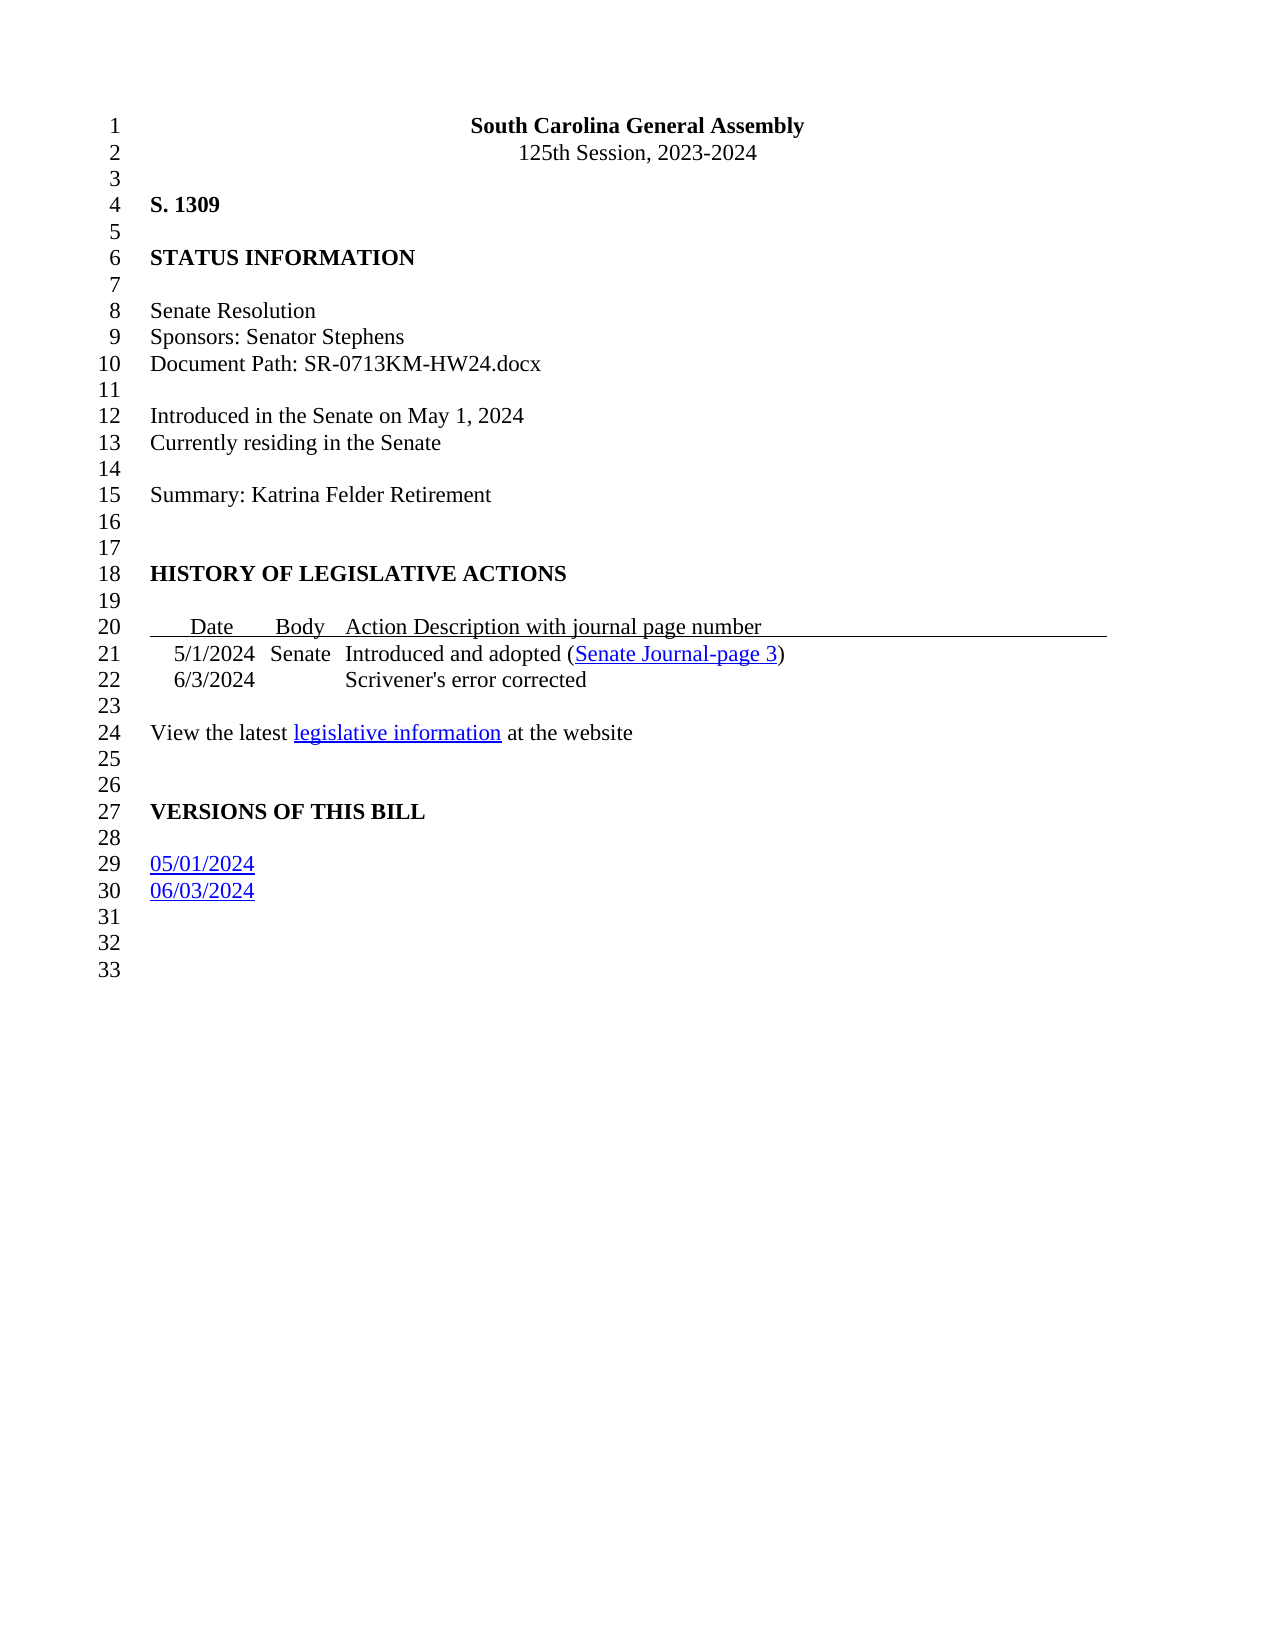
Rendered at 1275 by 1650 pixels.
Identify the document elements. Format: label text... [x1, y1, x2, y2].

text Document Path: SR-0713KM-HW24.docx [150, 350, 1125, 376]
text 05/01/2024 [150, 850, 1125, 877]
text Sponsors: Senator Stephens [150, 323, 1125, 350]
text HISTORY OF LEGISLATIVE ACTIONS [150, 561, 1125, 587]
text Introduced in the Senate on May 1, 2024 [150, 402, 1125, 429]
text Currently residing in the Senate [150, 429, 1125, 455]
text View the latest legislative information at the website [150, 719, 1125, 745]
text 5/1/2024 Senate Introduced and adopted (Senate Journal-page 3) [150, 639, 1125, 666]
text Senate Resolution [150, 297, 1125, 323]
text VERSIONS OF THIS BILL [150, 798, 1125, 824]
text 6/3/2024 Scrivener's error corrected [150, 666, 1125, 692]
text STATUS INFORMATION [150, 244, 1125, 271]
text South Carolina General Assembly [150, 112, 1125, 139]
text S. 1309 [150, 192, 1125, 218]
text 125th Session, 2023-2024 [150, 139, 1125, 165]
text Summary: Katrina Felder Retirement [150, 481, 1125, 508]
text Date Body Action Description with journal page number [150, 613, 1125, 639]
text 06/03/2024 [150, 877, 1125, 903]
